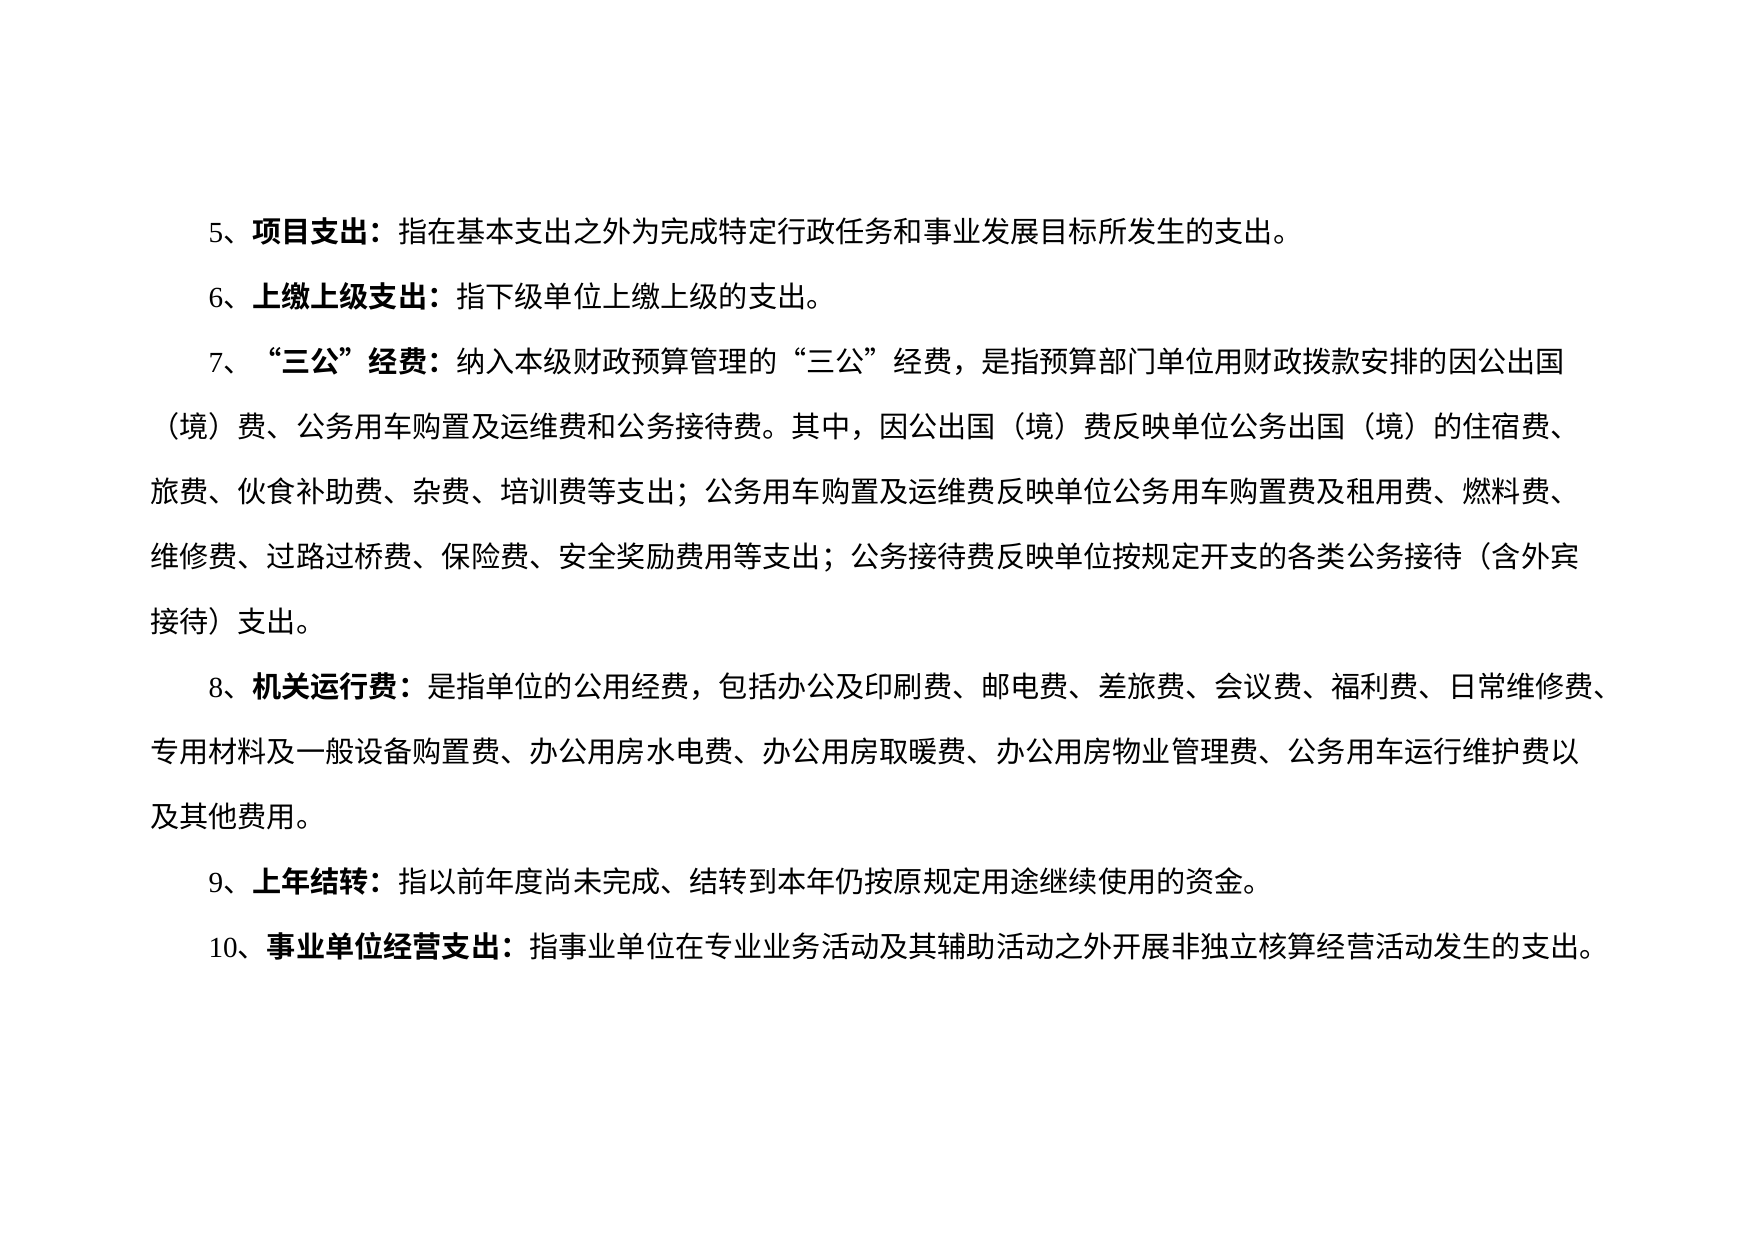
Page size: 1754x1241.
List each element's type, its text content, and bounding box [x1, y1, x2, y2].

text 7、“三公”经费：纳入本级财政预算管理的“三公”经费，是指预算部门单位用财政拨款安排的因公出国（境）费、公务用车购置及运维费和公务接待费。其中，因公出国（境）费反映单位公务出国（境）的住宿费、旅费、伙食补助费、杂费、培训费等支出；公务用车购置及运维费反映单位公务用车购置费及租用费、燃料费、维修费、过路过桥费、保险费、安全奖励费用等支出；公务接待费反映单位按规定开支的各类公务接待（含外宾接待）支出。 [150, 328, 1604, 653]
text 10、事业单位经营支出：指事业单位在专业业务活动及其辅助活动之外开展非独立核算经营活动发生的支出。 [150, 913, 1604, 978]
text 6、上缴上级支出：指下级单位上缴上级的支出。 [150, 263, 1604, 328]
text 9、上年结转：指以前年度尚未完成、结转到本年仍按原规定用途继续使用的资金。 [150, 848, 1604, 913]
text 8、机关运行费：是指单位的公用经费，包括办公及印刷费、邮电费、差旅费、会议费、福利费、日常维修费、专用材料及一般设备购置费、办公用房水电费、办公用房取暖费、办公用房物业管理费、公务用车运行维护费以及其他费用。 [150, 653, 1604, 848]
text 5、项目支出：指在基本支出之外为完成特定行政任务和事业发展目标所发生的支出。 [150, 198, 1604, 263]
